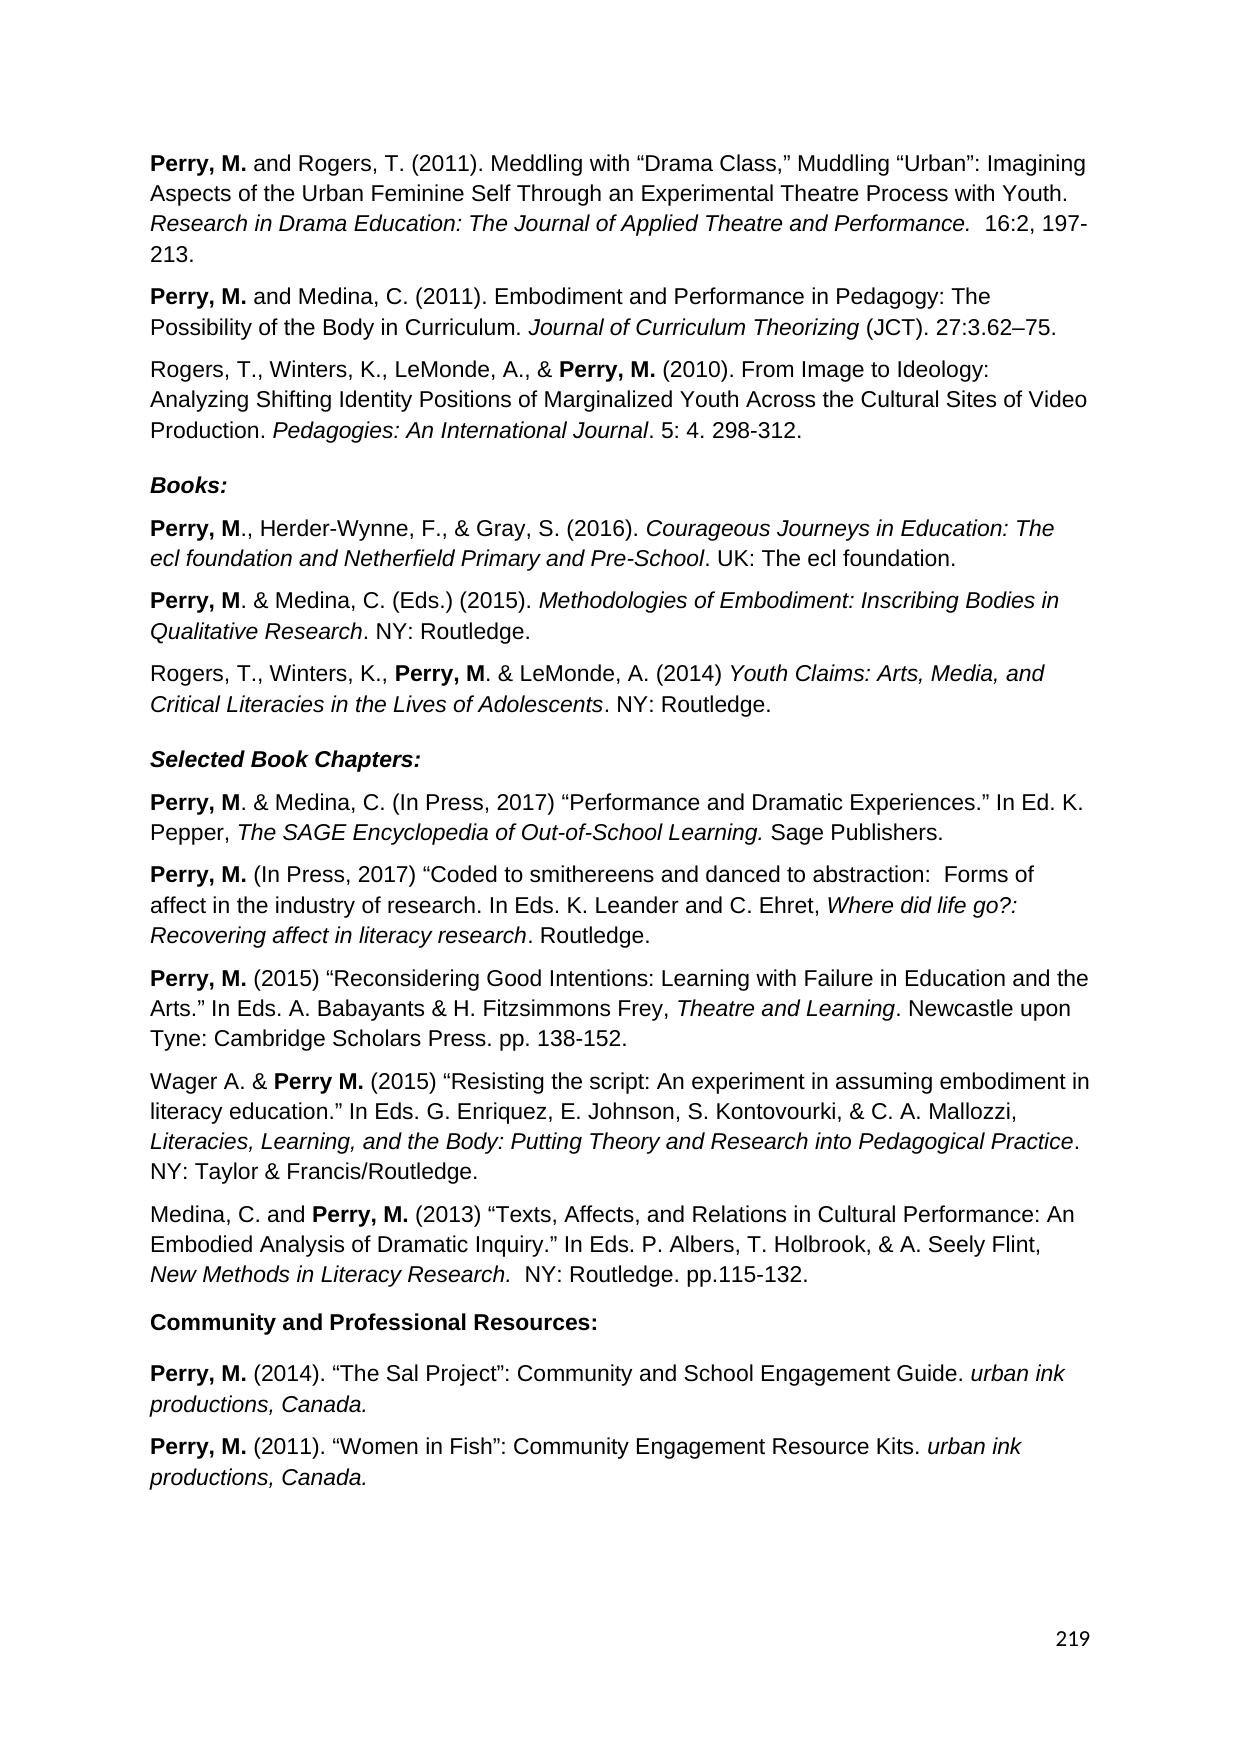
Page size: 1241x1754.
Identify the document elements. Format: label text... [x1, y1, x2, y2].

text Perry, M. (2011). “Women in Fish”: Community Engagement Resource Kits. urban ink productions, Canada. [150, 1433, 1090, 1490]
text Perry, M. (2015) “Reconsidering Good Intentions: Learning with Failure in Education and the Arts.” In Eds. A. Babayants & H. Fitzsimmons Frey, Theatre and Learning. Newcastle upon Tyne: Cambridge Scholars Press. pp. 138-152. [150, 964, 1090, 1051]
text Rogers, T., Winters, K., Perry, M. & LeMonde, A. (2014) Youth Claims: Arts, Media, and Critical Literacies in the Lives of Adolescents. NY: Routledge. [150, 660, 1090, 717]
text Medina, C. and Perry, M. (2013) “Texts, Affects, and Relations in Cultural Performance: An Embodied Analysis of Dramatic Inquiry.” In Eds. P. Albers, T. Holbrook, & A. Seely Flint, New Methods in Literacy Research. NY: Routledge. pp.115-132. [150, 1201, 1090, 1288]
text Books: [150, 472, 1090, 498]
text Selected Book Chapters: [150, 746, 1090, 772]
text Community and Professional Resources: [150, 1304, 1090, 1335]
text Perry, M. and Rogers, T. (2011). Meddling with “Drama Class,” Muddling “Urban”: Imagining Aspects of the Urban Feminine Self Through an Experimental Theatre Process with Youth. Research in Drama Education: The Journal of Applied Theatre and Performance. 16:2, 197-213. [150, 150, 1090, 267]
text Wager A. & Perry M. (2015) “Resisting the script: An experiment in assuming embodiment in literacy education.” In Eds. G. Enriquez, E. Johnson, S. Kontovourki, & C. A. Mallozzi, Literacies, Learning, and the Body: Putting Theory and Research into Pedagogical Practice. NY: Taylor & Francis/Routledge. [150, 1068, 1090, 1185]
text Perry, M. and Medina, C. (2011). Embodiment and Performance in Pedagogy: The Possibility of the Body in Curriculum. Journal of Curriculum Theorizing (JCT). 27:3.62–75. [150, 283, 1090, 340]
text Perry, M. (2014). “The Sal Project”: Community and School Engagement Guide. urban ink productions, Canada. [150, 1360, 1090, 1417]
text Perry, M., Herder-Wynne, F., & Gray, S. (2016). Courageous Journeys in Education: The ecl foundation and Netherfield Primary and Pre-School. UK: The ecl foundation. [150, 514, 1090, 571]
text Rogers, T., Winters, K., LeMonde, A., & Perry, M. (2010). From Image to Ideology: Analyzing Shifting Identity Positions of Marginalized Youth Across the Cultural Sites of Video Production. Pedagogies: An International Journal. 5: 4. 298-312. [150, 356, 1090, 443]
text Perry, M. & Medina, C. (Eds.) (2015). Methodologies of Embodiment: Inscribing Bodies in Qualitative Research. NY: Routledge. [150, 587, 1090, 644]
text Perry, M. (In Press, 2017) “Coded to smithereens and danced to abstraction: Forms of affect in the industry of research. In Eds. K. Leander and C. Ehret, Where did life go?: Recovering affect in literacy research. Routledge. [150, 861, 1090, 948]
text Perry, M. & Medina, C. (In Press, 2017) “Performance and Dramatic Experiences.” In Ed. K. Pepper, The SAGE Encyclopedia of Out-of-School Learning. Sage Publishers. [150, 788, 1090, 845]
